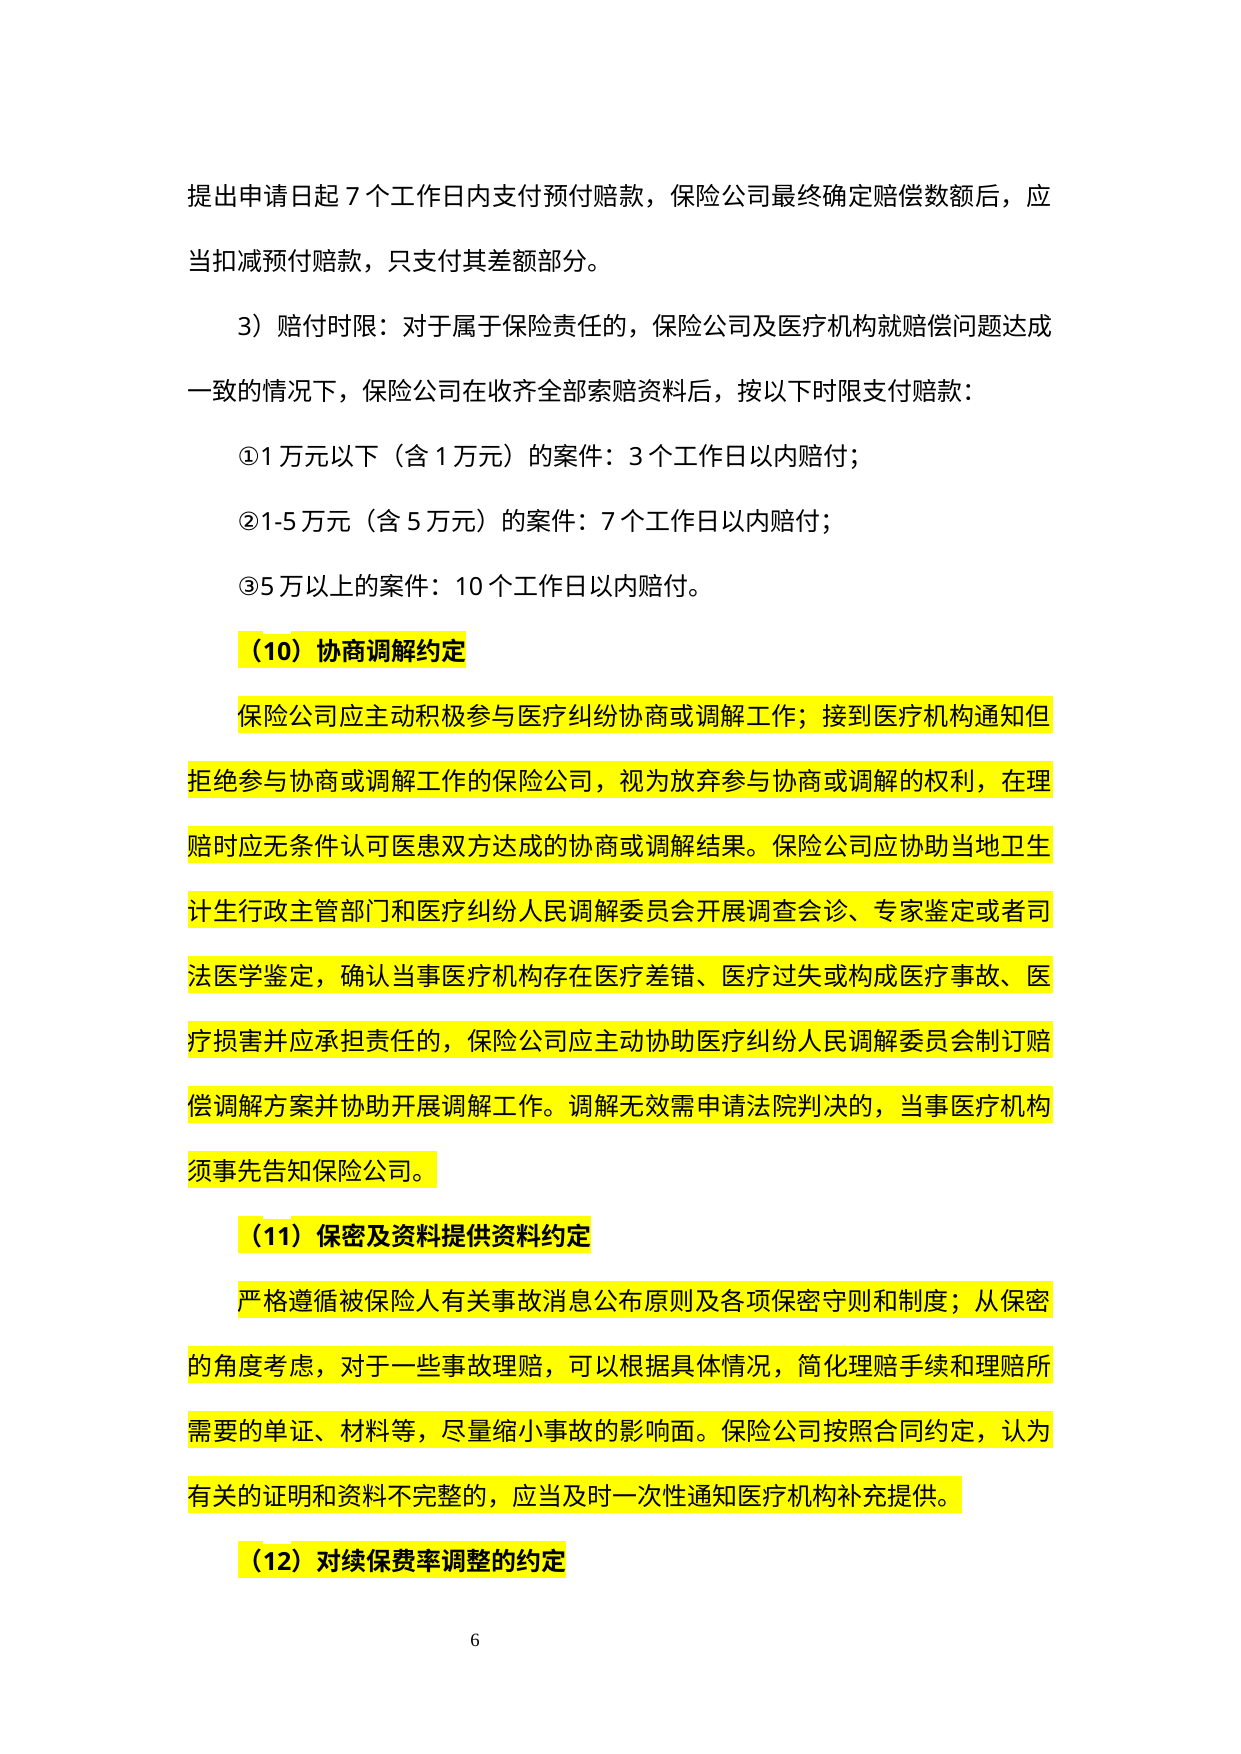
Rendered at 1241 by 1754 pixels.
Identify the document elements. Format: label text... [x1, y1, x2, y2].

text ②1-5万元（含5万元）的案件：7个工作日以内赔付； [187, 487, 1053, 552]
text （10）协商调解约定 [187, 617, 1053, 682]
text ③5万以上的案件：10个工作日以内赔付。 [187, 552, 1053, 617]
text 保险公司应主动积极参与医疗纠纷协商或调解工作；接到医疗机构通知但拒绝参与协商或调解工作的保险公司，视为放弃参与协商或调解的权利，在理赔时应无条件认可医患双方达成的协商或调解结果。保险公司应协助当地卫生计生行政主管部门和医疗纠纷人民调解委员会开展调查会诊、专家鉴定或者司法医学鉴定，确认当事医疗机构存在医疗差错、医疗过失或构成医疗事故、医疗损害并应承担责任的，保险公司应主动协助医疗纠纷人民调解委员会制订赔偿调解方案并协助开展调解工作。调解无效需申请法院判决的，当事医疗机构须事先告知保险公司。 [187, 682, 1053, 1202]
text （11）保密及资料提供资料约定 [187, 1202, 1053, 1267]
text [187, 162, 1053, 292]
text ①1万元以下（含1万元）的案件：3个工作日以内赔付； [187, 422, 1053, 487]
text （12）对续保费率调整的约定 [187, 1527, 1053, 1592]
text 严格遵循被保险人有关事故消息公布原则及各项保密守则和制度；从保密的角度考虑，对于一些事故理赔，可以根据具体情况，简化理赔手续和理赔所需要的单证、材料等，尽量缩小事故的影响面。保险公司按照合同约定，认为有关的证明和资料不完整的，应当及时一次性通知医疗机构补充提供。 [187, 1267, 1053, 1527]
text 3）赔付时限：对于属于保险责任的，保险公司及医疗机构就赔偿问题达成一致的情况下，保险公司在收齐全部索赔资料后，按以下时限支付赔款： [187, 292, 1053, 422]
